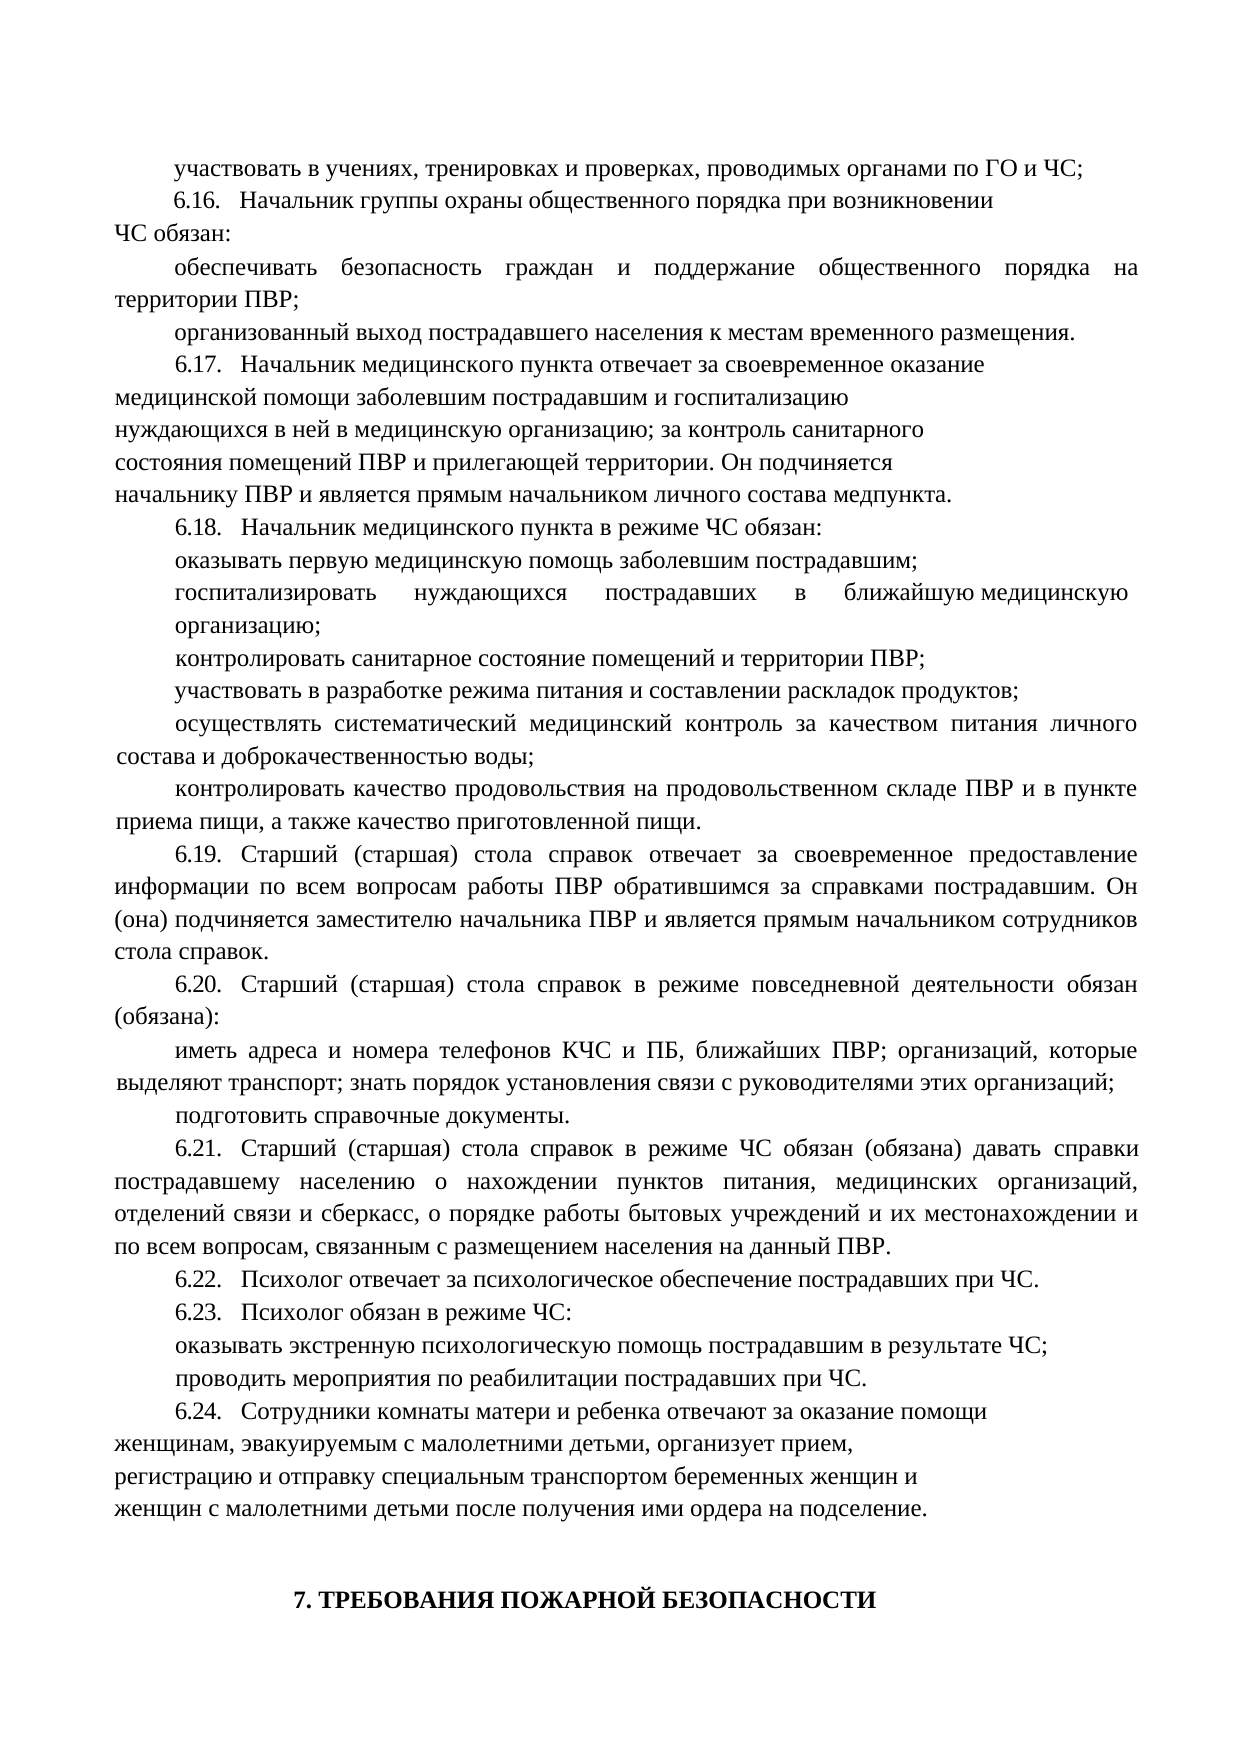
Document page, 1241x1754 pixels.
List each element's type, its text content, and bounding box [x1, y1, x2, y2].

list Старший (старшая) стола справок в режиме ЧС обязан (обязана) давать справки пострадавшему населению о нахождении пунктов питания, медицинских организаций, отделений связи и сберкасс, о порядке работы бытовых учреждений и их местонахождении и по всем вопросам, связанным с размещением населения на данный ПВР. [114, 1131, 1139, 1261]
text 6.16. Начальник группы охраны общественного порядка при возникновении ЧС обязан: [114, 183, 1139, 248]
text иметь адреса и номера телефонов КЧС и ПБ, ближайших ПВР; организаций, которые выделяют транспорт; знать порядок установления связи с руководителями этих организаций; [116, 1032, 1138, 1097]
text обеспечивать безопасность граждан и поддержание общественного порядка на территории ПВР; [114, 249, 1139, 314]
list Психолог обязан в режиме ЧС: [174, 1294, 1139, 1327]
text участвовать в учениях, тренировках и проверках, проводимых органами по ГО и ЧС; [115, 150, 1139, 182]
list Психолог отвечает за психологическое обеспечение пострадавших при ЧС. [114, 1261, 1139, 1294]
text подготовить справочные документы. [175, 1098, 1139, 1130]
text 6.24. Сотрудники комнаты матери и ребенка отвечают за оказание помощи женщинам, эвакуируемым с малолетними детьми, организует прием, регистрацию и отправку специальным транспортом беременных женщин и женщин с малолетними детьми после получения ими ордера на подселение. [114, 1393, 1139, 1523]
text осуществлять систематический медицинский контроль за качеством питания личного состава и доброкачественностью воды; [116, 706, 1139, 771]
text контролировать качество продовольствия на продовольственном складе ПВР и в пункте приема пищи, а также качество приготовленной пищи. [116, 771, 1138, 836]
text 7. ТРЕБОВАНИЯ ПОЖАРНОЙ БЕЗОПАСНОСТИ [293, 1585, 1139, 1614]
text оказывать экстренную психологическую помощь пострадавшим в результате ЧС; [116, 1327, 1138, 1360]
text проводить мероприятия по реабилитации пострадавших при ЧС. [175, 1360, 1139, 1393]
text организованный выход пострадавшего населения к местам временного размещения. [114, 314, 1139, 347]
text контролировать санитарное состояние помещений и территории ПВР; [175, 640, 1139, 673]
text 6.18. Начальник медицинского пункта в режиме ЧС обязан: оказывать первую медицинскую помощь заболевшим пострадавшим; госпитализировать нуждающихся пострадавших в ближайшую медицинскую организацию; [174, 509, 1139, 639]
text участвовать в разработке режима питания и составлении раскладок продуктов; [116, 673, 1139, 705]
list Старший (старшая) стола справок в режиме повседневной деятельности обязан (обязана): [114, 966, 1138, 1031]
text 6.17. Начальник медицинского пункта отвечает за своевременное оказание медицинской помощи заболевшим пострадавшим и госпитализацию нуждающихся в ней в медицинскую организацию; за контроль санитарного состояния помещений ПВР и прилегающей территории. Он подчиняется начальнику ПВР и является прямым начальником личного состава медпункта. [114, 347, 1139, 509]
list Старший (старшая) стола справок отвечает за своевременное предоставление информации по всем вопросам работы ПВР обратившимся за справками пострадавшим. Он (она) подчиняется заместителю начальника ПВР и является прямым начальником сотрудников стола справок. [114, 836, 1139, 966]
